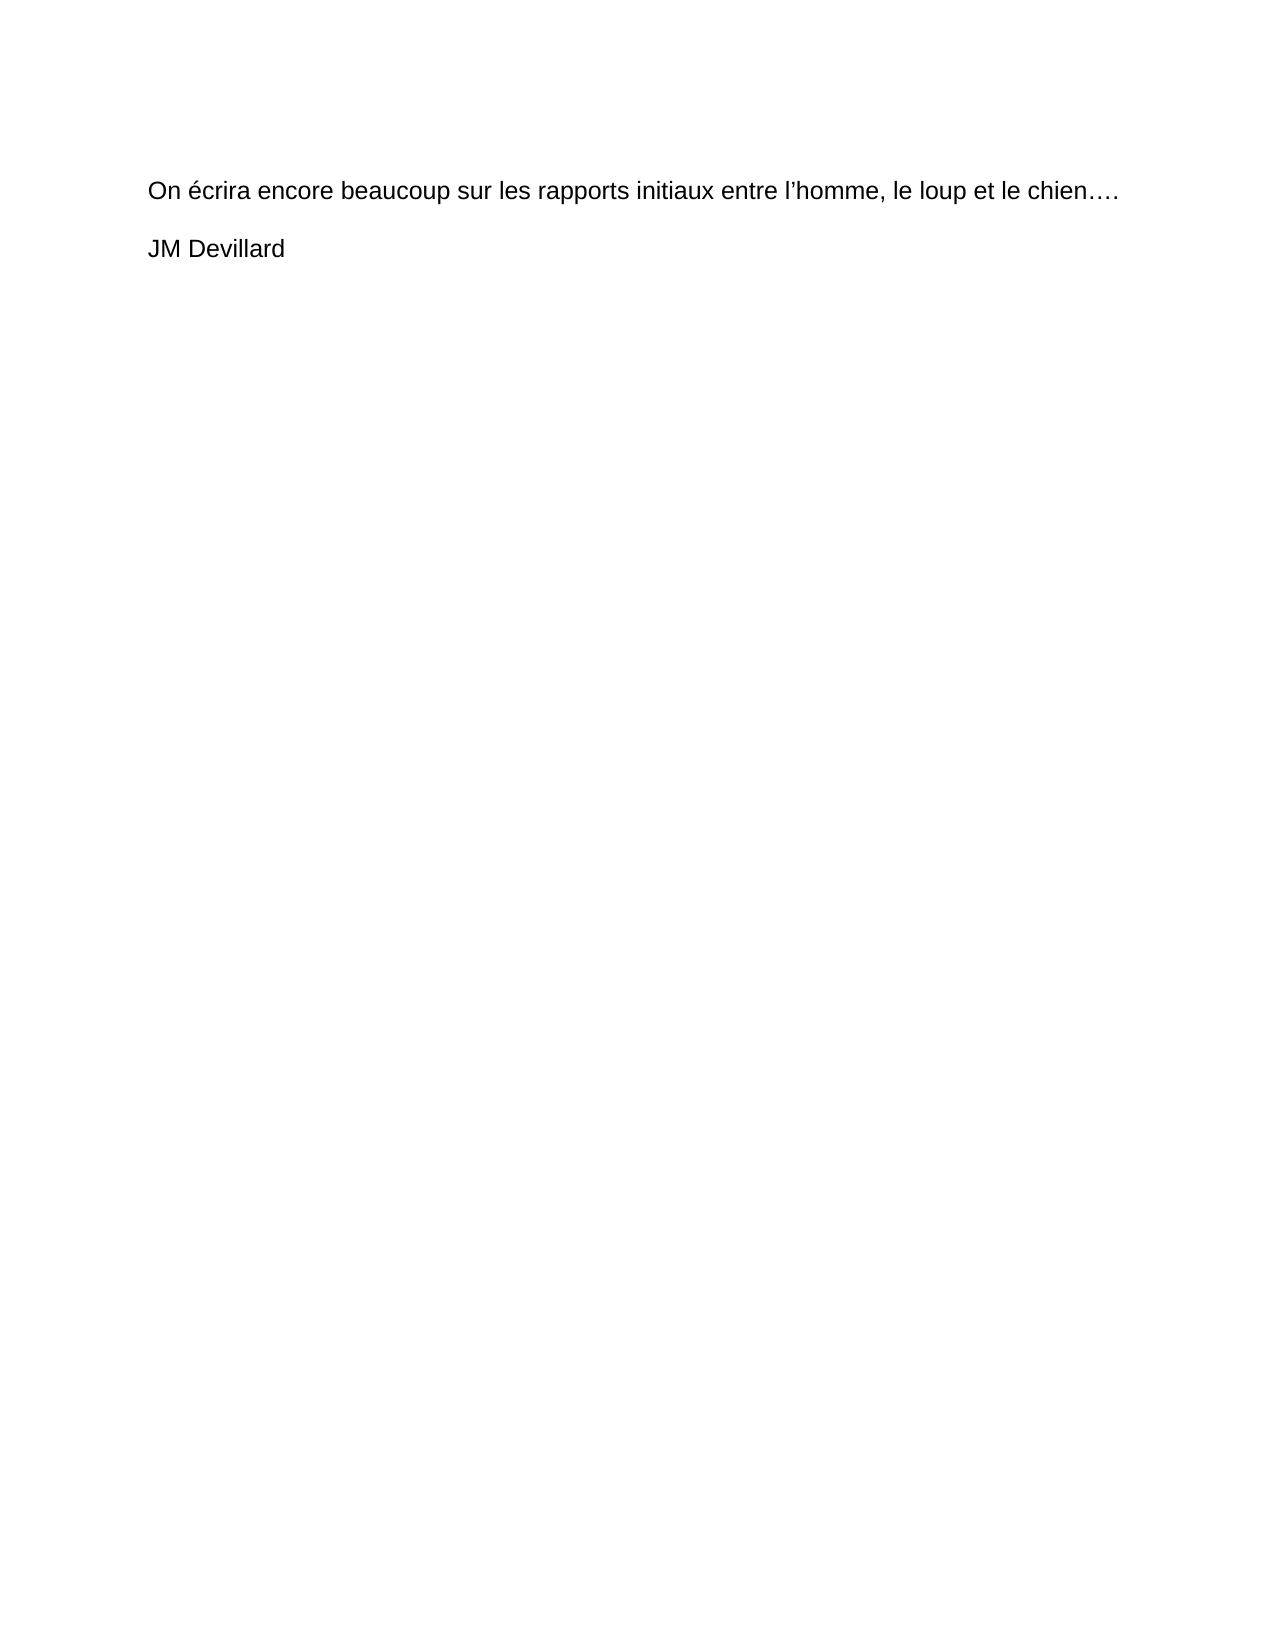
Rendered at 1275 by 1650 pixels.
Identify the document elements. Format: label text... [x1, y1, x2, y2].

text On écrira encore beaucoup sur les rapports initiaux entre l’homme, le loup et le chien…. [148, 176, 1127, 205]
text JM Devillard [148, 234, 1127, 263]
